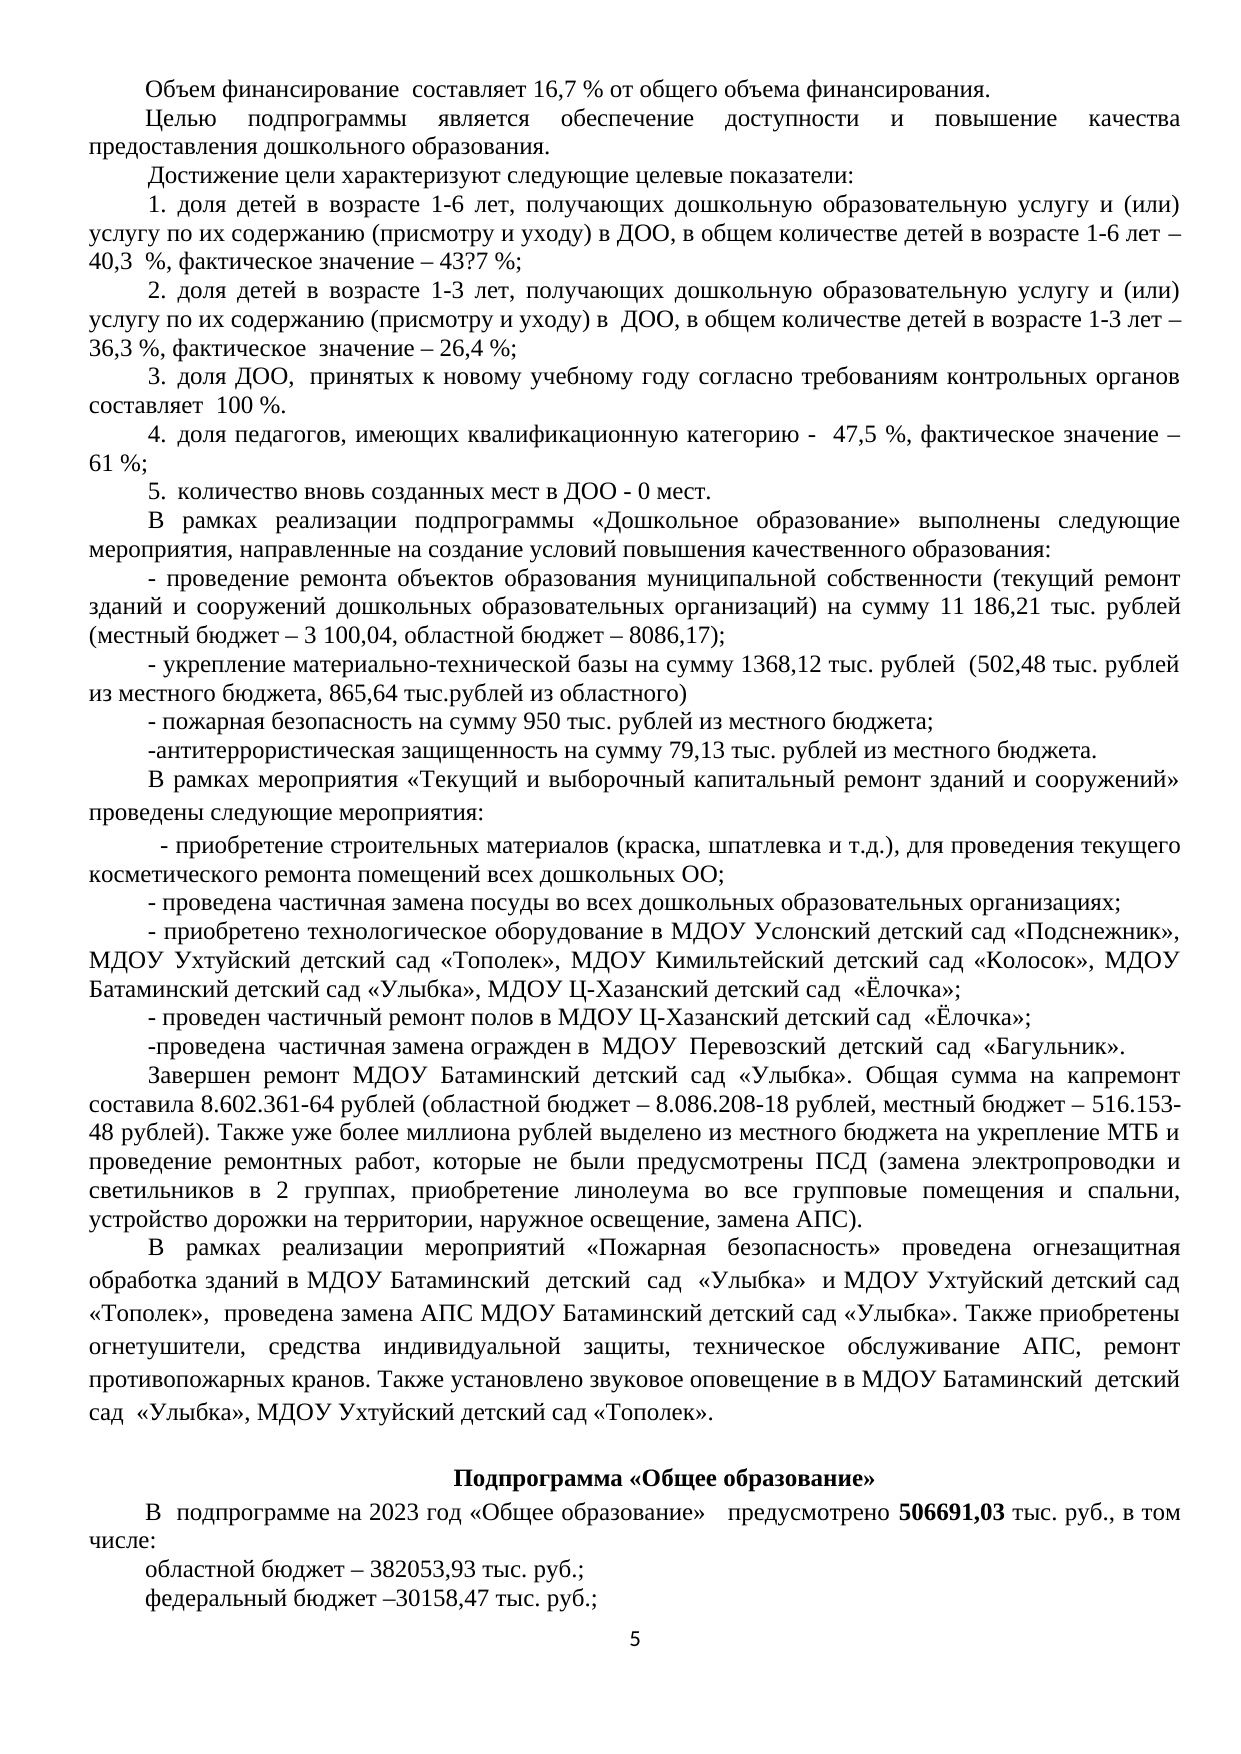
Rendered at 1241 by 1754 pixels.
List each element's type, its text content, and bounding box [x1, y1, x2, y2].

text - проведение ремонта объектов образования муниципальной собственности (текущий ремонт зданий и сооружений дошкольных образовательных организаций) на сумму 11 186,21 тыс. рублей (местный бюджет – 3 100,04, областной бюджет – 8086,17); [89, 563, 1181, 649]
list доля педагогов, имеющих квалификационную категорию - 47,5 %, фактическое значение – 61 %; [89, 419, 1181, 476]
text - проведен частичный ремонт полов в МДОУ Ц-Хазанский детский сад «Ёлочка»; [89, 1002, 1181, 1031]
text - приобретение строительных материалов (краска, шпатлевка и т.д.), для проведения текущего косметического ремонта помещений всех дошкольных ОО; [89, 830, 1181, 887]
text В рамках мероприятия «Текущий и выборочный капитальный ремонт зданий и сооружений» проведены следующие мероприятия: [89, 764, 1181, 826]
text -антитеррористическая защищенность на сумму 79,13 тыс. рублей из местного бюджета. [89, 735, 1181, 764]
text - проведена частичная замена посуды во всех дошкольных образовательных организациях; [89, 887, 1181, 916]
list Целью подпрограммы является обеспечение доступности и повышение качества предоставления дошкольного образования. [89, 103, 1181, 160]
list В рамках реализации подпрограммы «Дошкольное образование» выполнены следующие мероприятия, направленные на создание условий повышения качественного образования: [89, 505, 1181, 563]
text - укрепление материально-технической базы на сумму 1368,12 тыс. рублей (502,48 тыс. рублей из местного бюджета, 865,64 тыс.рублей из областного) [89, 649, 1181, 706]
text - приобретено технологическое оборудование в МДОУ Услонский детский сад «Подснежник», МДОУ Ухтуйский детский сад «Тополек», МДОУ Кимильтейский детский сад «Колосок», МДОУ Батаминский детский сад «Улыбка», МДОУ Ц-Хазанский детский сад «Ёлочка»; [89, 916, 1181, 1002]
list доля ДОО, принятых к новому учебному году согласно требованиям контрольных органов составляет 100 %. [89, 361, 1181, 419]
list доля детей в возрасте 1-6 лет, получающих дошкольную образовательную услугу и (или) услугу по их содержанию (присмотру и уходу) в ДОО, в общем количестве детей в возрасте 1-6 лет – 40,3 %, фактическое значение – 43?7 %; [89, 189, 1181, 275]
list В подпрограмме на 2023 год «Общее образование» предусмотрено 506691,03 тыс. руб., в том числе: [89, 1497, 1181, 1554]
text -проведена частичная замена огражден в МДОУ Перевозский детский сад «Багульник». [89, 1031, 1181, 1060]
text - пожарная безопасность на сумму 950 тыс. рублей из местного бюджета; [89, 706, 1181, 735]
text В рамках реализации мероприятий «Пожарная безопасность» проведена огнезащитная обработка зданий в МДОУ Батаминский детский сад «Улыбка» и МДОУ Ухтуйский детский сад «Тополек», проведена замена АПС МДОУ Батаминский детский сад «Улыбка». Также приобретены огнетушители, средства индивидуальной защиты, техническое обслуживание АПС, ремонт противопожарных кранов. Также установлено звуковое оповещение в в МДОУ Батаминский детский сад «Улыбка», МДОУ Ухтуйский детский сад «Тополек». [89, 1232, 1181, 1426]
list Объем финансирование составляет 16,7 % от общего объема финансирования. [89, 74, 1181, 103]
list федеральный бюджет –30158,47 тыс. руб.; [89, 1583, 1181, 1612]
text Подпрограмма «Общее образование» [89, 1463, 1181, 1492]
text Достижение цели характеризуют следующие целевые показатели: [89, 160, 1181, 189]
text Завершен ремонт МДОУ Батаминский детский сад «Улыбка». Общая сумма на капремонт составила 8.602.361-64 рублей (областной бюджет – 8.086.208-18 рублей, местный бюджет – 516.153-48 рублей). Также уже более миллиона рублей выделено из местного бюджета на укрепление МТБ и проведение ремонтных работ, которые не были предусмотрены ПСД (замена электропроводки и светильников в 2 группах, приобретение линолеума во все групповые помещения и спальни, устройство дорожки на территории, наружное освещение, замена АПС). [89, 1060, 1181, 1232]
list количество вновь созданных мест в ДОО - 0 мест. [89, 476, 1181, 505]
list доля детей в возрасте 1-3 лет, получающих дошкольную образовательную услугу и (или) услугу по их содержанию (присмотру и уходу) в ДОО, в общем количестве детей в возрасте 1-3 лет – 36,3 %, фактическое значение – 26,4 %; [89, 275, 1181, 361]
list областной бюджет – 382053,93 тыс. руб.; [89, 1554, 1181, 1583]
